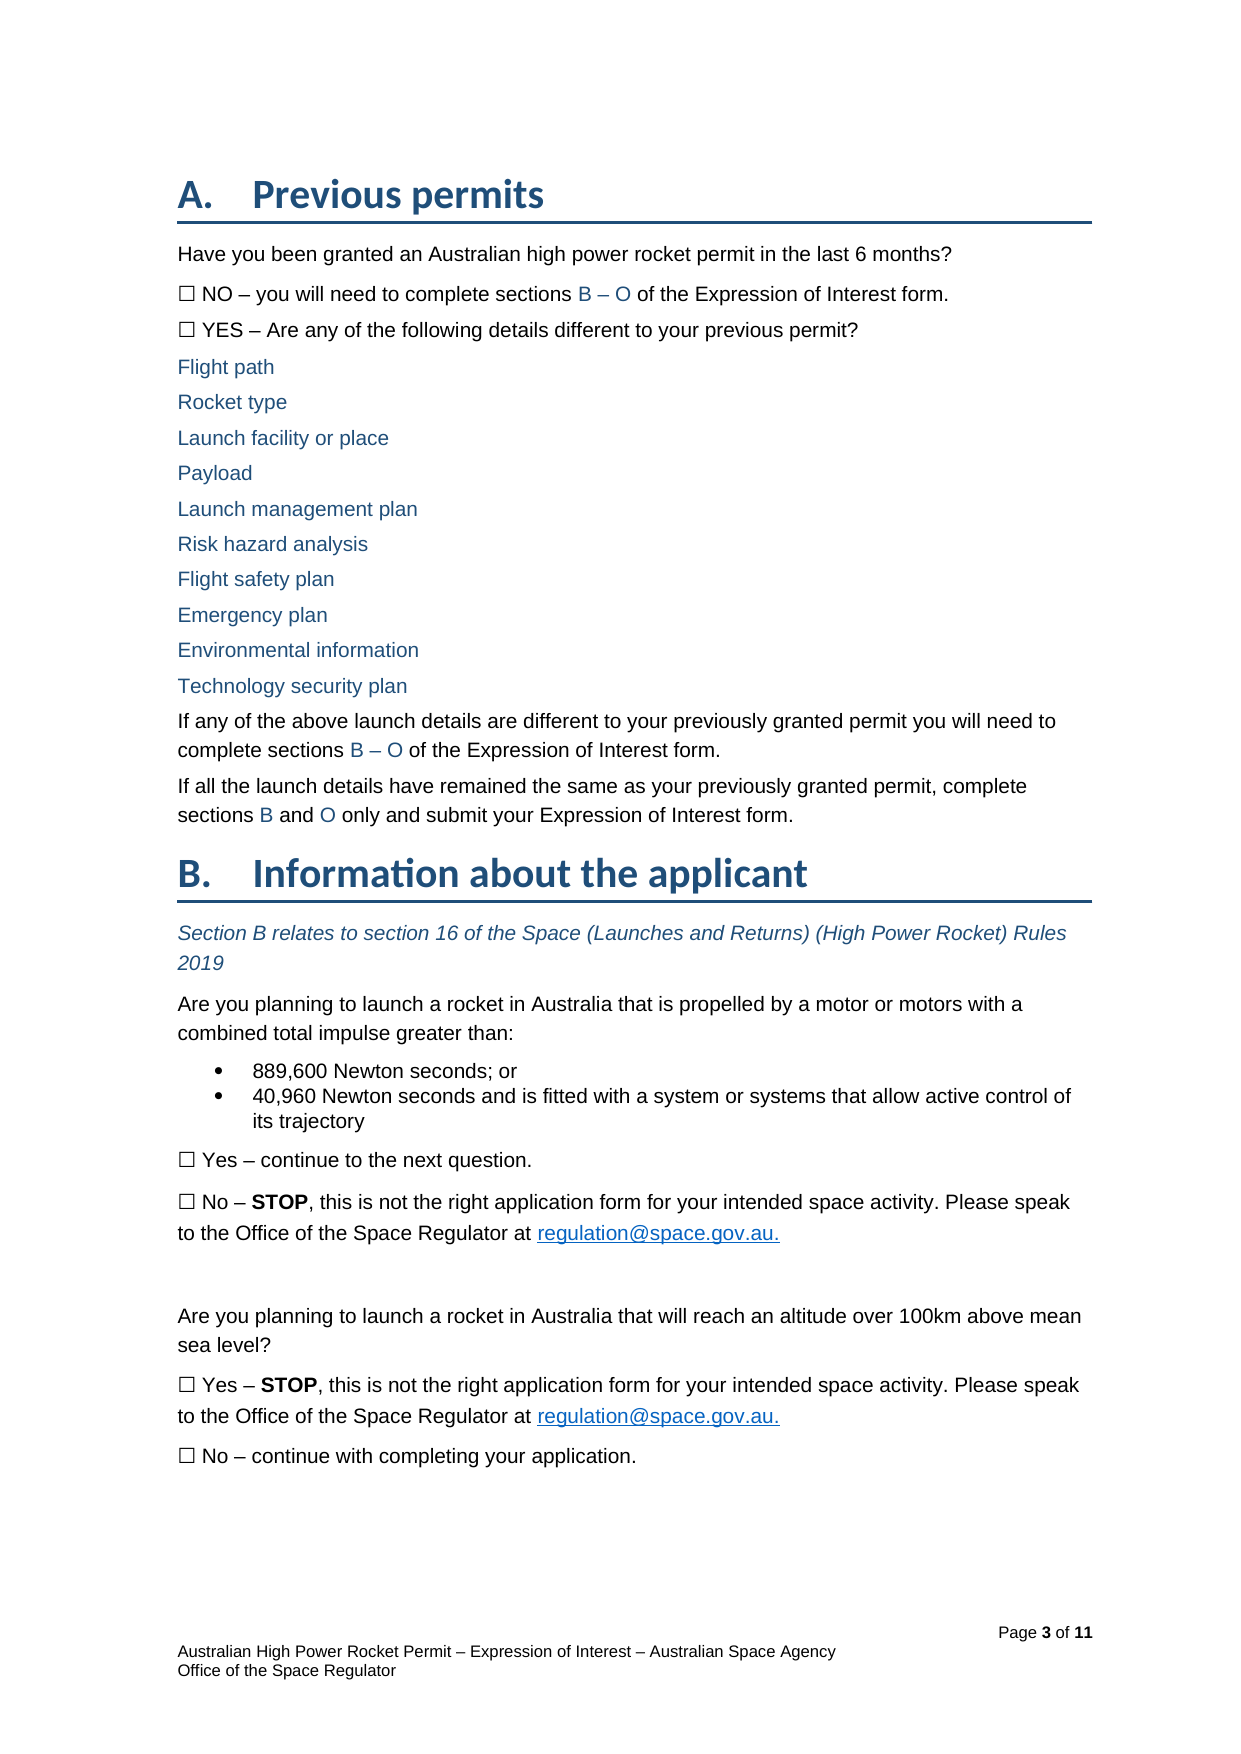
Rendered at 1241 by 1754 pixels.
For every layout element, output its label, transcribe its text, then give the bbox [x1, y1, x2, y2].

subtitle Information about the applicant [177, 847, 1092, 900]
list NO – you will need to complete sections B – O of the Expression of Interest form. [177, 279, 1092, 308]
text Are you planning to launch a rocket in Australia that will reach an altitude over 100km above mean sea level? [177, 1299, 1092, 1357]
text Yes – STOP, this is not the right application form for your intended space activity. Please speak to the Office of the Space Regulator at regulation@space.gov.au. [177, 1369, 1092, 1428]
list Flight safety plan [177, 562, 1092, 591]
list Launch facility or place [177, 420, 1092, 449]
list Launch management plan [177, 491, 1092, 520]
list Emergency plan [177, 597, 1092, 627]
subtitle Previous permits [177, 168, 1092, 221]
list Flight path [177, 349, 1092, 379]
text No – STOP, this is not the right application form for your intended space activity. Please speak to the Office of the Space Regulator at regulation@space.gov.au. [177, 1186, 1092, 1244]
list YES – Are any of the following details different to your previous permit? [177, 314, 1092, 343]
text Are you planning to launch a rocket in Australia that is propelled by a motor or motors with a combined total impulse greater than: [177, 987, 1092, 1045]
list Payload [177, 456, 1092, 485]
text Yes – continue to the next question. [177, 1144, 1092, 1174]
text Section B relates to section 16 of the Space (Launches and Returns) (High Power Rocket) Rules 2019 [177, 916, 1092, 974]
list Risk hazard analysis [177, 527, 1092, 556]
list 40,960 Newton seconds and is fitted with a system or systems that allow active control of its trajectory [215, 1083, 1092, 1133]
list 889,600 Newton seconds; or [215, 1058, 1092, 1083]
list Technology security plan [177, 668, 1092, 697]
list Environmental information [177, 633, 1092, 662]
list Rocket type [177, 385, 1092, 414]
text Have you been granted an Australian high power rocket permit in the last 6 months? [177, 237, 1092, 266]
list If any of the above launch details are different to your previously granted permit you will need to complete sections B – O of the Expression of Interest form. [177, 704, 1092, 762]
text No – continue with completing your application. [177, 1440, 1092, 1469]
list If all the launch details have remained the same as your previously granted permit, complete sections B and O only and submit your Expression of Interest form. [177, 768, 1092, 827]
